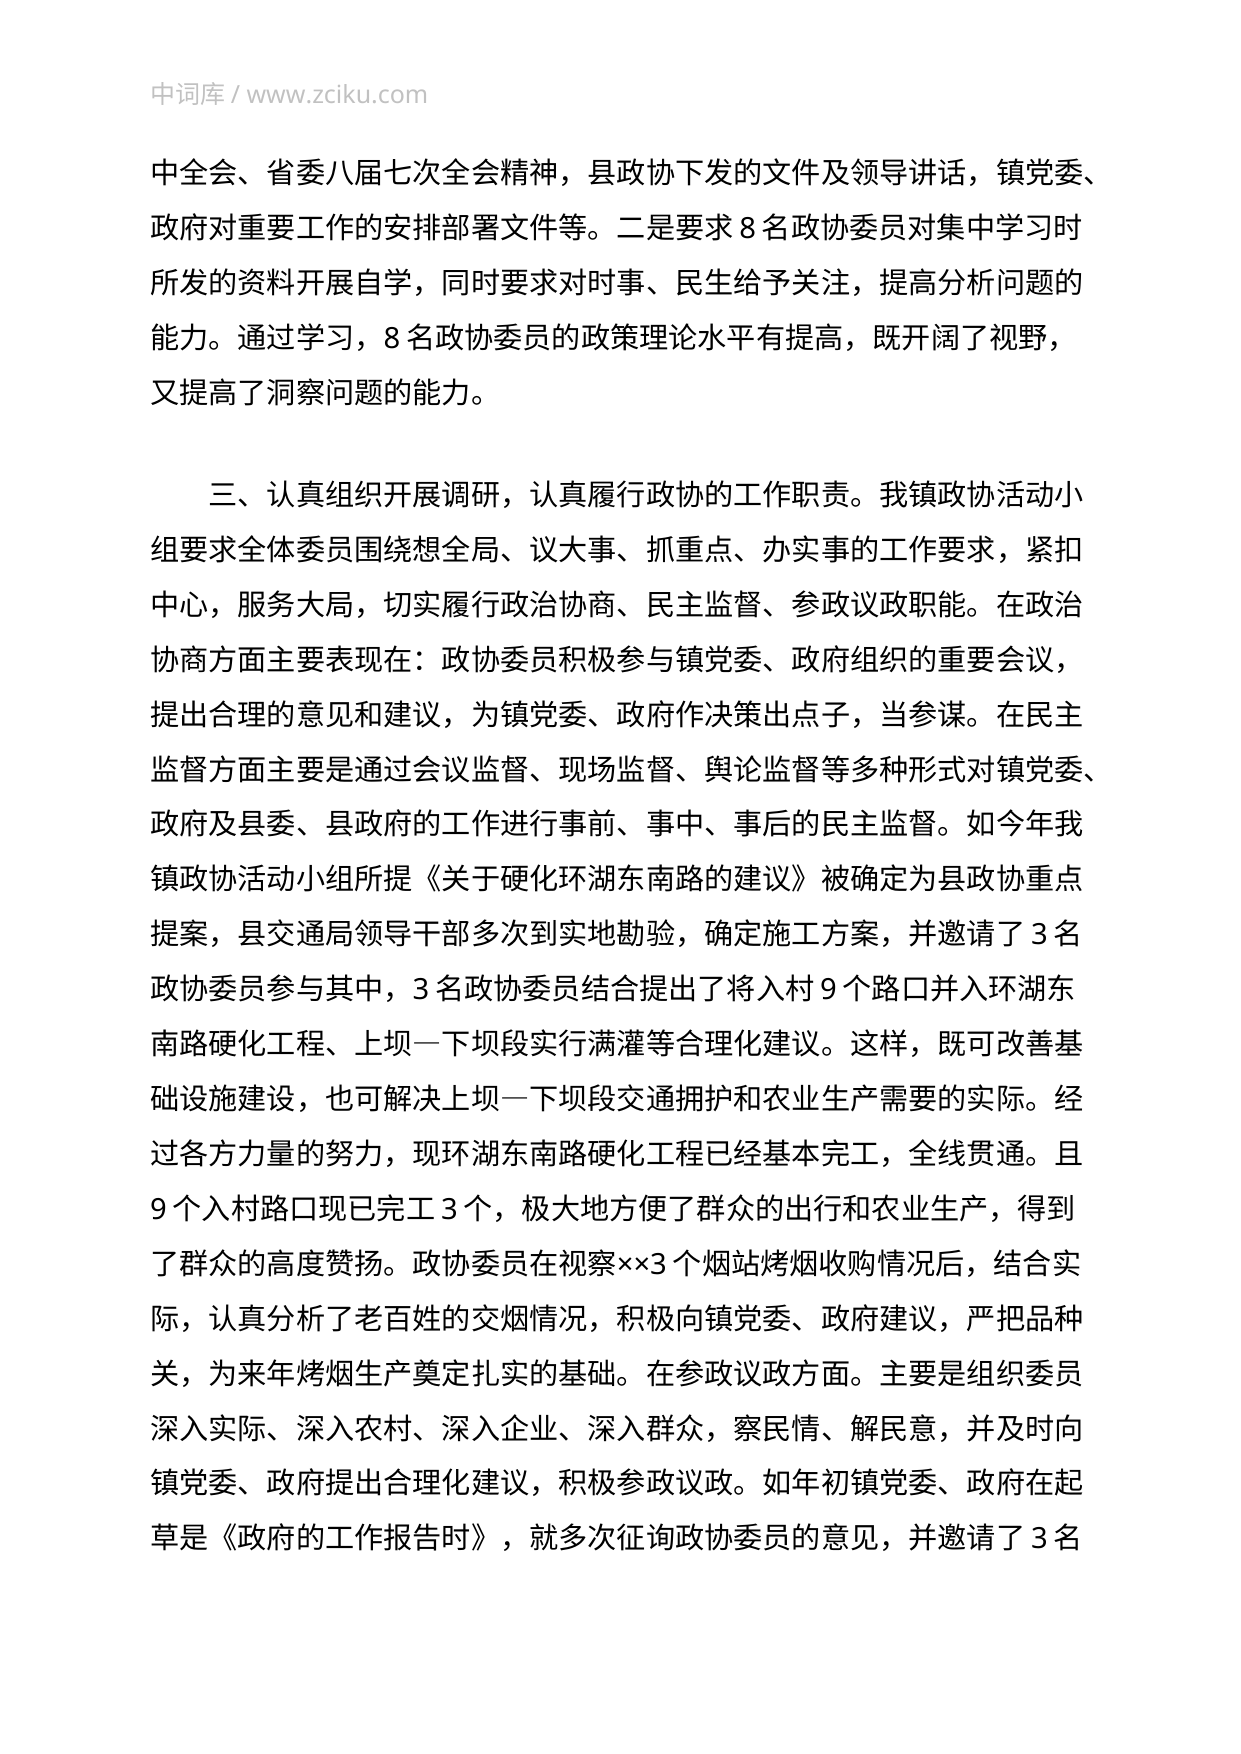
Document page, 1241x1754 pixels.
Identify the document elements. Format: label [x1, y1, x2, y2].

text [150, 150, 1090, 412]
text [150, 472, 1090, 1557]
